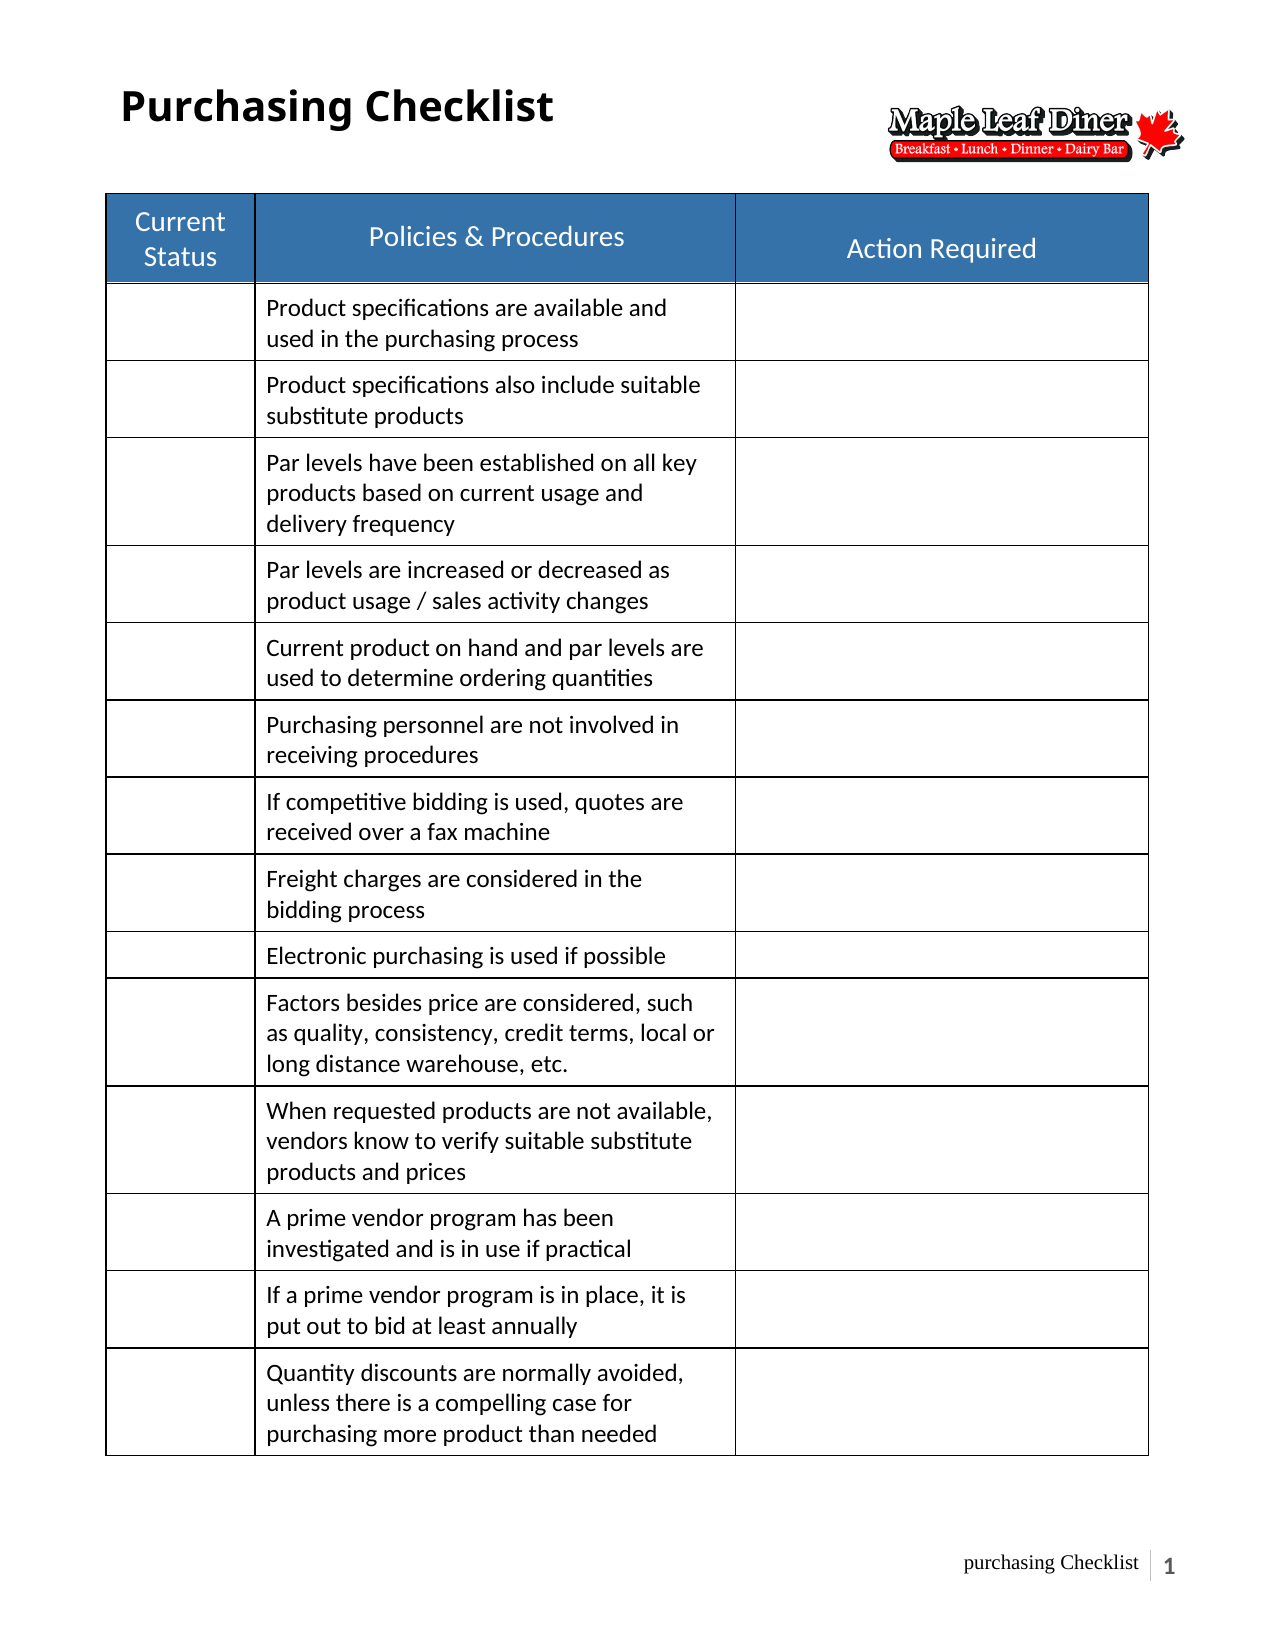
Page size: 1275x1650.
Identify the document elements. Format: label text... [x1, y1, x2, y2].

table_cell [107, 623, 254, 699]
table_cell [736, 778, 1148, 853]
table_cell [736, 1271, 1148, 1347]
table_cell Electronic purchasing is used if possible [256, 932, 735, 977]
table_cell When requested products are not available, vendors know to verify suitable substitute products and prices [256, 1087, 735, 1193]
table_cell Freight charges are considered in the bidding process [256, 855, 735, 931]
table_cell [107, 1087, 254, 1193]
table_cell Product specifications are available and used in the purchasing process [256, 284, 735, 360]
table_cell Factors besides price are considered, such as quality, consistency, credit terms, local or long distance warehouse, etc. [256, 979, 735, 1085]
table_cell Current product on hand and par levels are used to determine ordering quantities [256, 623, 735, 699]
table_cell [107, 701, 254, 776]
table_cell A prime vendor program has been investigated and is in use if practical [256, 1194, 735, 1270]
table_cell [107, 546, 254, 622]
table_cell [736, 438, 1148, 544]
table_cell [736, 979, 1148, 1085]
table_cell [107, 778, 254, 853]
table_cell [107, 361, 254, 437]
table_cell [736, 284, 1148, 360]
table_cell [736, 932, 1148, 977]
table_cell [736, 361, 1148, 437]
table_cell Par levels have been established on all key products based on current usage and delivery frequency [256, 438, 735, 544]
table_cell [736, 546, 1148, 622]
table_cell [736, 855, 1148, 931]
table_cell [107, 932, 254, 977]
table_cell [107, 284, 254, 360]
table_cell Product specifications also include suitable substitute products [256, 361, 735, 437]
table_cell Par levels are increased or decreased as product usage / sales activity changes [256, 546, 735, 622]
table_header Policies & Procedures [256, 194, 735, 282]
table_cell [107, 855, 254, 931]
table_header Action Required [736, 194, 1148, 282]
table_cell [736, 623, 1148, 699]
table_cell [736, 1087, 1148, 1193]
table_cell Quantity discounts are normally avoided, unless there is a compelling case for purchasing more product than needed [256, 1349, 735, 1455]
table_cell [736, 1194, 1148, 1270]
table_cell If competitive bidding is used, quotes are received over a fax machine [256, 778, 735, 853]
table_cell [107, 438, 254, 544]
table_cell [107, 1349, 254, 1455]
table_cell [107, 1271, 254, 1347]
table_cell If a prime vendor program is in place, it is put out to bid at least annually [256, 1271, 735, 1347]
table_cell [736, 1349, 1148, 1455]
table_header Current Status [107, 194, 254, 282]
table_cell [107, 1194, 254, 1270]
table_cell [736, 701, 1148, 776]
table_cell Purchasing personnel are not involved in receiving procedures [256, 701, 735, 776]
picture [881, 99, 1191, 169]
table_cell [107, 979, 254, 1085]
